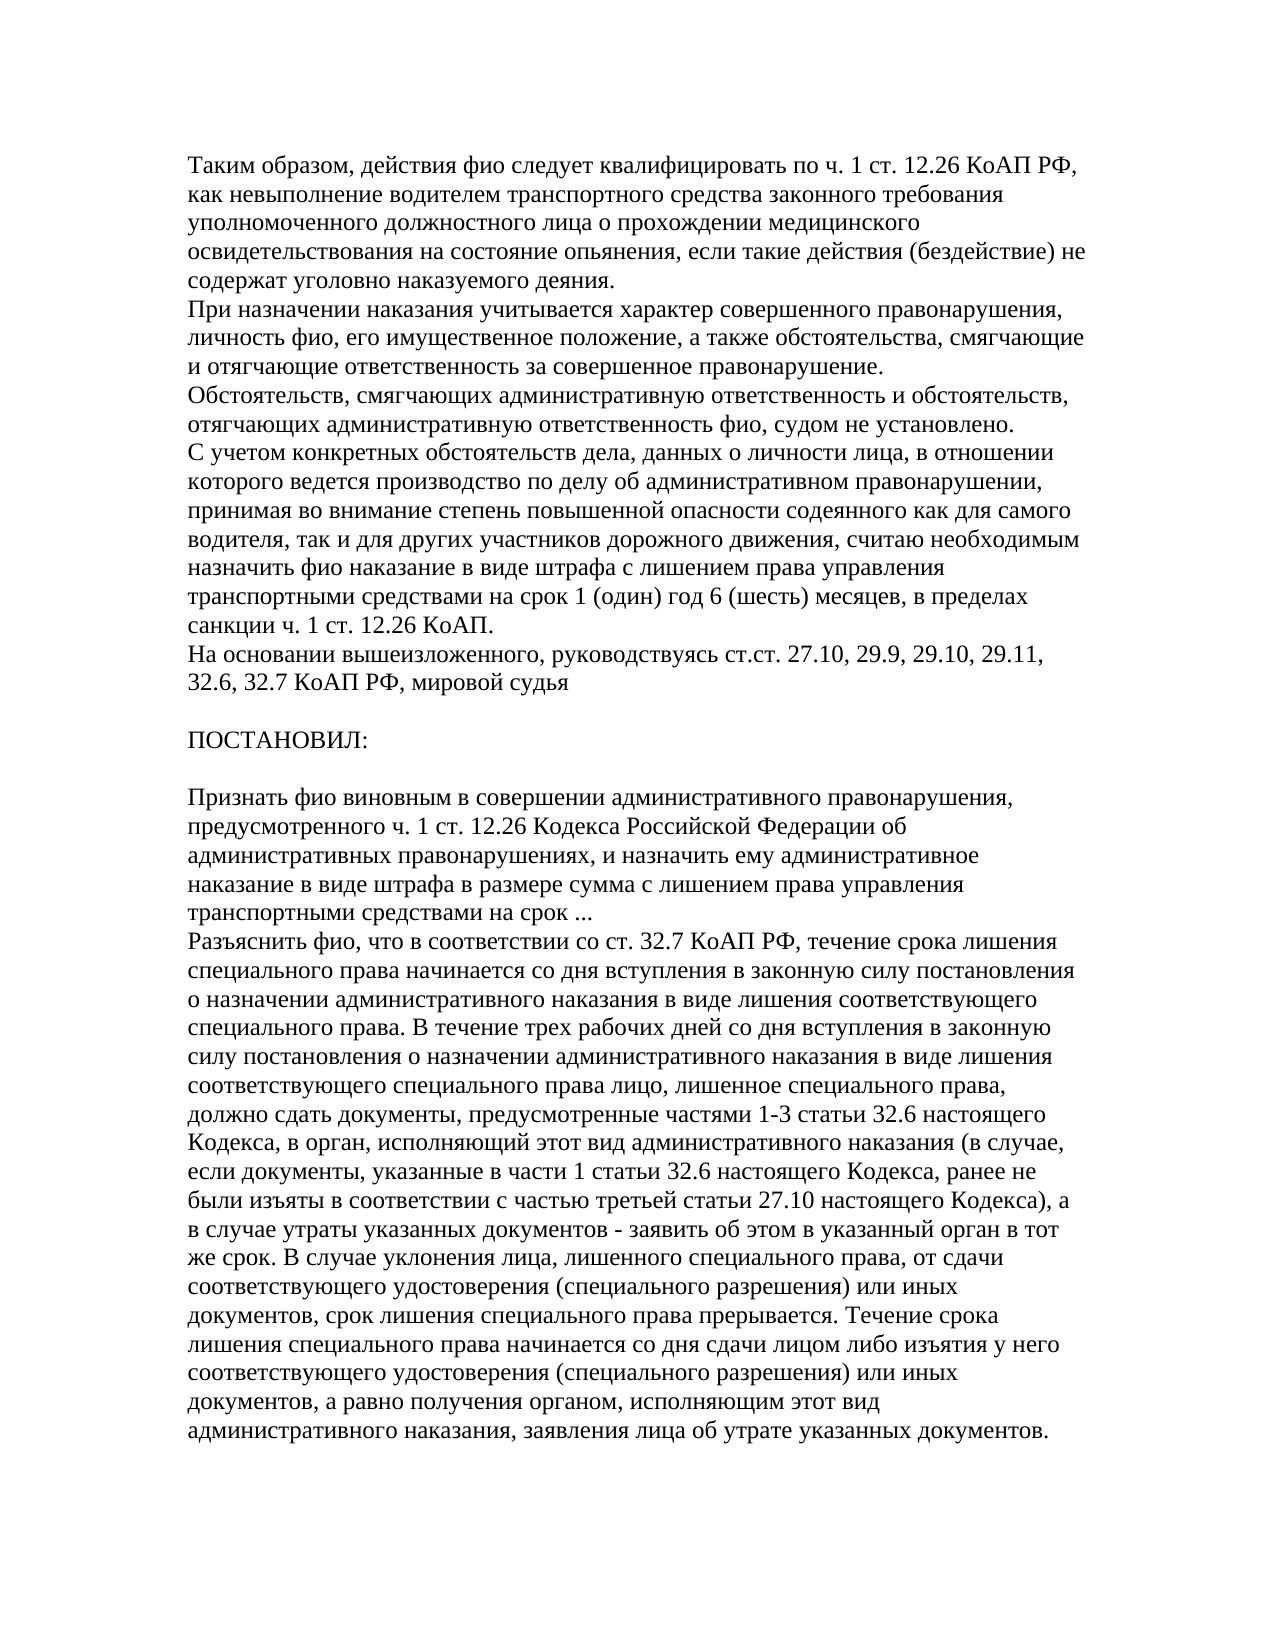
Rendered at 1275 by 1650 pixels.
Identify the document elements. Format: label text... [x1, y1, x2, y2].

text Обстоятельств, смягчающих административную ответственность и обстоятельств, отягчающих административную ответственность фио, судом не установлено. [187, 380, 1087, 437]
text Разъяснить фио, что в соответствии со ст. 32.7 КоАП РФ, течение срока лишения специального права начинается со дня вступления в законную силу постановления о назначении административного наказания в виде лишения соответствующего специального права. В течение трех рабочих дней со дня вступления в законную силу постановления о назначении административного наказания в виде лишения соответствующего специального права лицо, лишенное специального права, должно сдать документы, предусмотренные частями 1-3 статьи 32.6 настоящего Кодекса, в орган, исполняющий этот вид административного наказания (в случае, если документы, указанные в части 1 статьи 32.6 настоящего Кодекса, ранее не были изъяты в соответствии с частью третьей статьи 27.10 настоящего Кодекса), а в случае утраты указанных документов - заявить об этом в указанный орган в тот же срок. В случае уклонения лица, лишенного специального права, от сдачи соответствующего удостоверения (специального разрешения) или иных документов, срок лишения специального права прерывается. Течение срока лишения специального права начинается со дня сдачи лицом либо изъятия у него соответствующего удостоверения (специального разрешения) или иных документов, а равно получения органом, исполняющим этот вид административного наказания, заявления лица об утрате указанных документов. [187, 926, 1087, 1444]
text Таким образом, действия фио следует квалифицировать по ч. 1 ст. 12.26 КоАП РФ, как невыполнение водителем транспортного средства законного требования уполномоченного должностного лица о прохождении медицинского освидетельствования на состояние опьянения, если такие действия (бездействие) не содержат уголовно наказуемого деяния. [187, 150, 1087, 294]
text ПОСТАНОВИЛ: [187, 725, 1087, 754]
text При назначении наказания учитывается характер совершенного правонарушения, личность фио, его имущественное положение, а также обстоятельства, смягчающие и отягчающие ответственность за совершенное правонарушение. [187, 294, 1087, 380]
text Признать фио виновным в совершении административного правонарушения, предусмотренного ч. 1 ст. 12.26 Кодекса Российской Федерации об административных правонарушениях, и назначить ему административное наказание в виде штрафа в размере сумма с лишением права управления транспортными средствами на срок ... [187, 782, 1087, 926]
text На основании вышеизложенного, руководствуясь ст.ст. 27.10, 29.9, 29.10, 29.11, 32.6, 32.7 КоАП РФ, мировой судья [187, 639, 1087, 696]
text С учетом конкретных обстоятельств дела, данных о личности лица, в отношении которого ведется производство по делу об административном правонарушении, принимая во внимание степень повышенной опасности содеянного как для самого водителя, так и для других участников дорожного движения, считаю необходимым назначить фио наказание в виде штрафа с лишением права управления транспортными средствами на срок 1 (один) год 6 (шесть) месяцев, в пределах санкции ч. 1 ст. 12.26 КоАП. [187, 437, 1087, 639]
